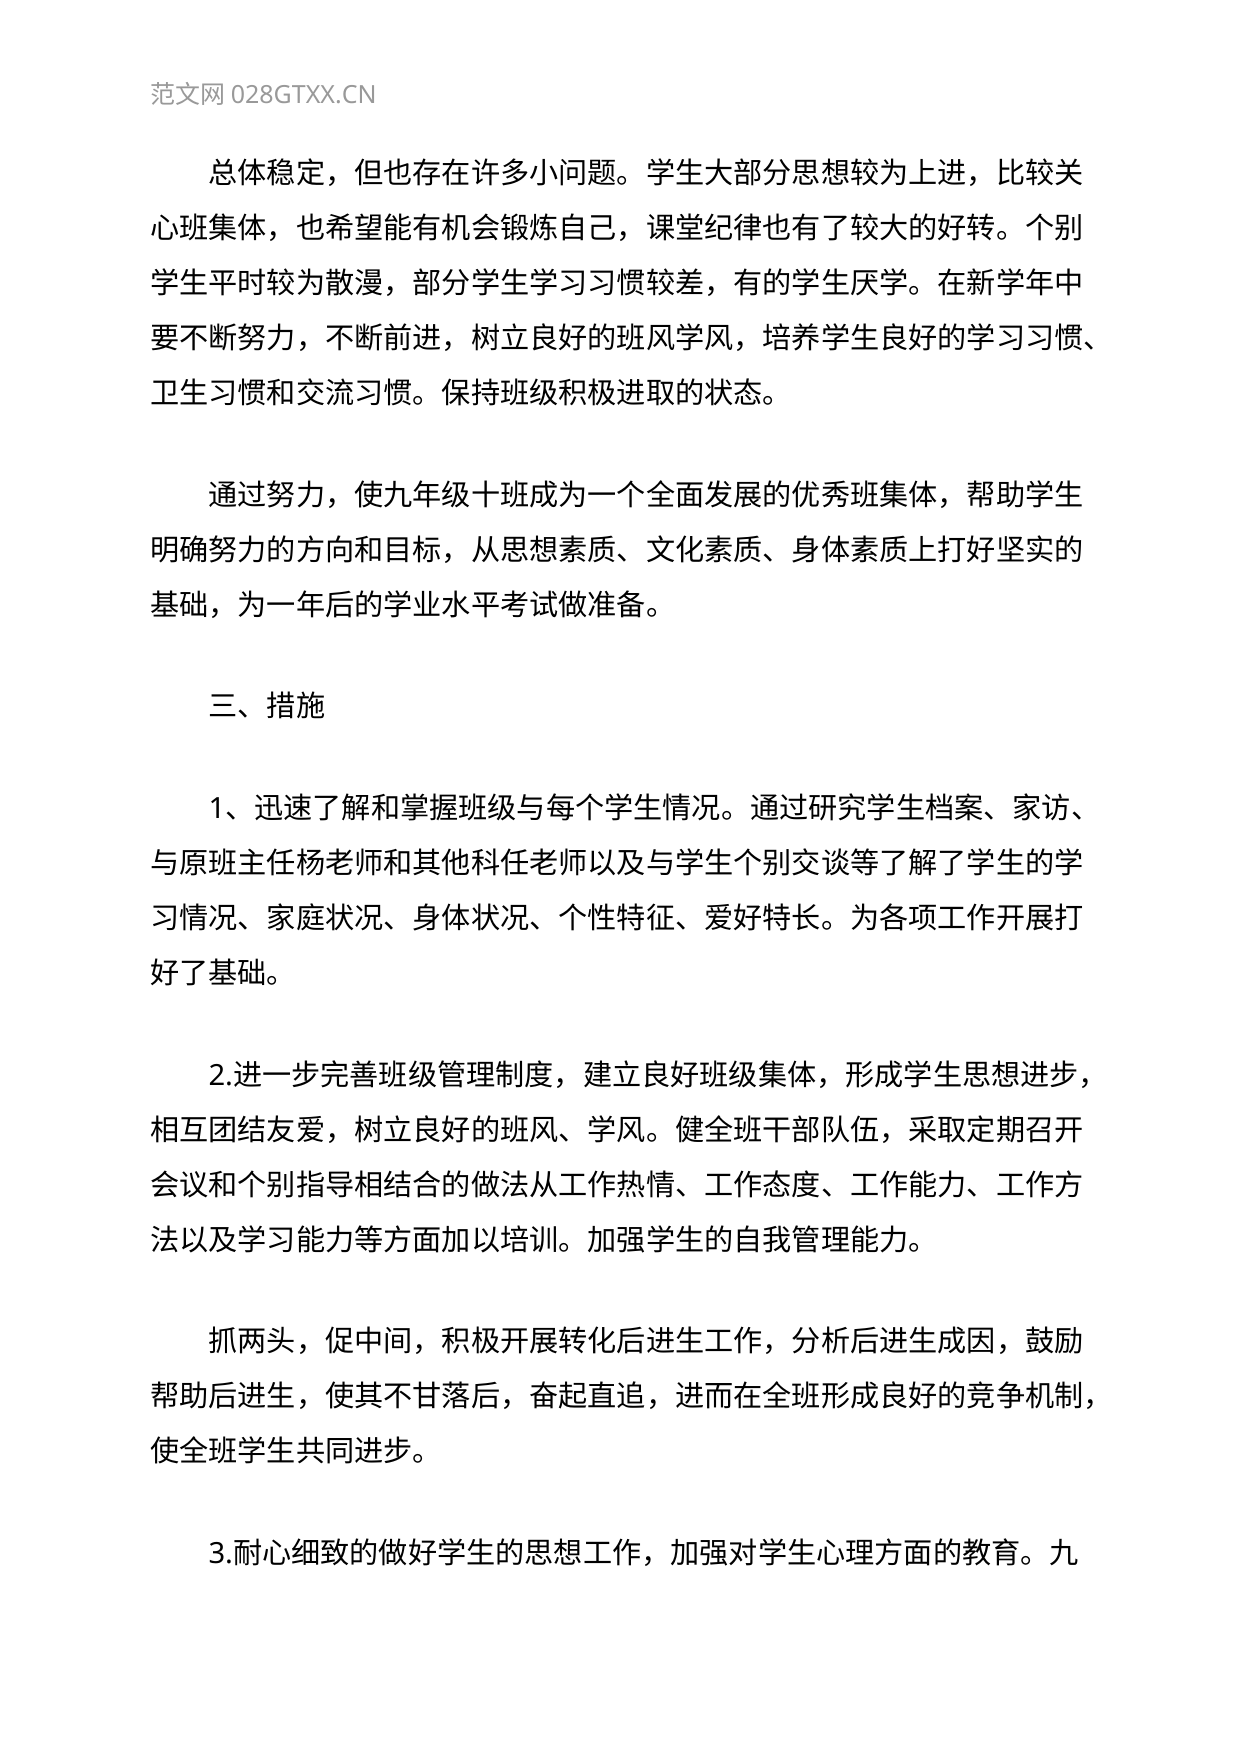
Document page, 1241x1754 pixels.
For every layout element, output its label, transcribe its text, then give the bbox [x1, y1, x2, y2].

text 2.进一步完善班级管理制度，建立良好班级集体，形成学生思想进步，相互团结友爱，树立良好的班风、学风。健全班干部队伍，采取定期召开会议和个别指导相结合的做法从工作热情、工作态度、工作能力、工作方法以及学习能力等方面加以培训。加强学生的自我管理能力。 [150, 1051, 1090, 1258]
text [150, 1529, 1090, 1572]
text 三、措施 [150, 683, 1090, 725]
text 通过努力，使九年级十班成为一个全面发展的优秀班集体，帮助学生明确努力的方向和目标，从思想素质、文化素质、身体素质上打好坚实的基础，为一年后的学业水平考试做准备。 [150, 471, 1090, 623]
text 1、迅速了解和掌握班级与每个学生情况。通过研究学生档案、家访、与原班主任杨老师和其他科任老师以及与学生个别交谈等了解了学生的学习情况、家庭状况、身体状况、个性特征、爱好特长。为各项工作开展打好了基础。 [150, 785, 1090, 992]
text 抓两头，促中间，积极开展转化后进生工作，分析后进生成因，鼓励帮助后进生，使其不甘落后，奋起直追，进而在全班形成良好的竞争机制，使全班学生共同进步。 [150, 1318, 1090, 1470]
text 总体稳定，但也存在许多小问题。学生大部分思想较为上进，比较关心班集体，也希望能有机会锻炼自己，课堂纪律也有了较大的好转。个别学生平时较为散漫，部分学生学习习惯较差，有的学生厌学。在新学年中要不断努力，不断前进，树立良好的班风学风，培养学生良好的学习习惯、卫生习惯和交流习惯。保持班级积极进取的状态。 [150, 150, 1090, 412]
